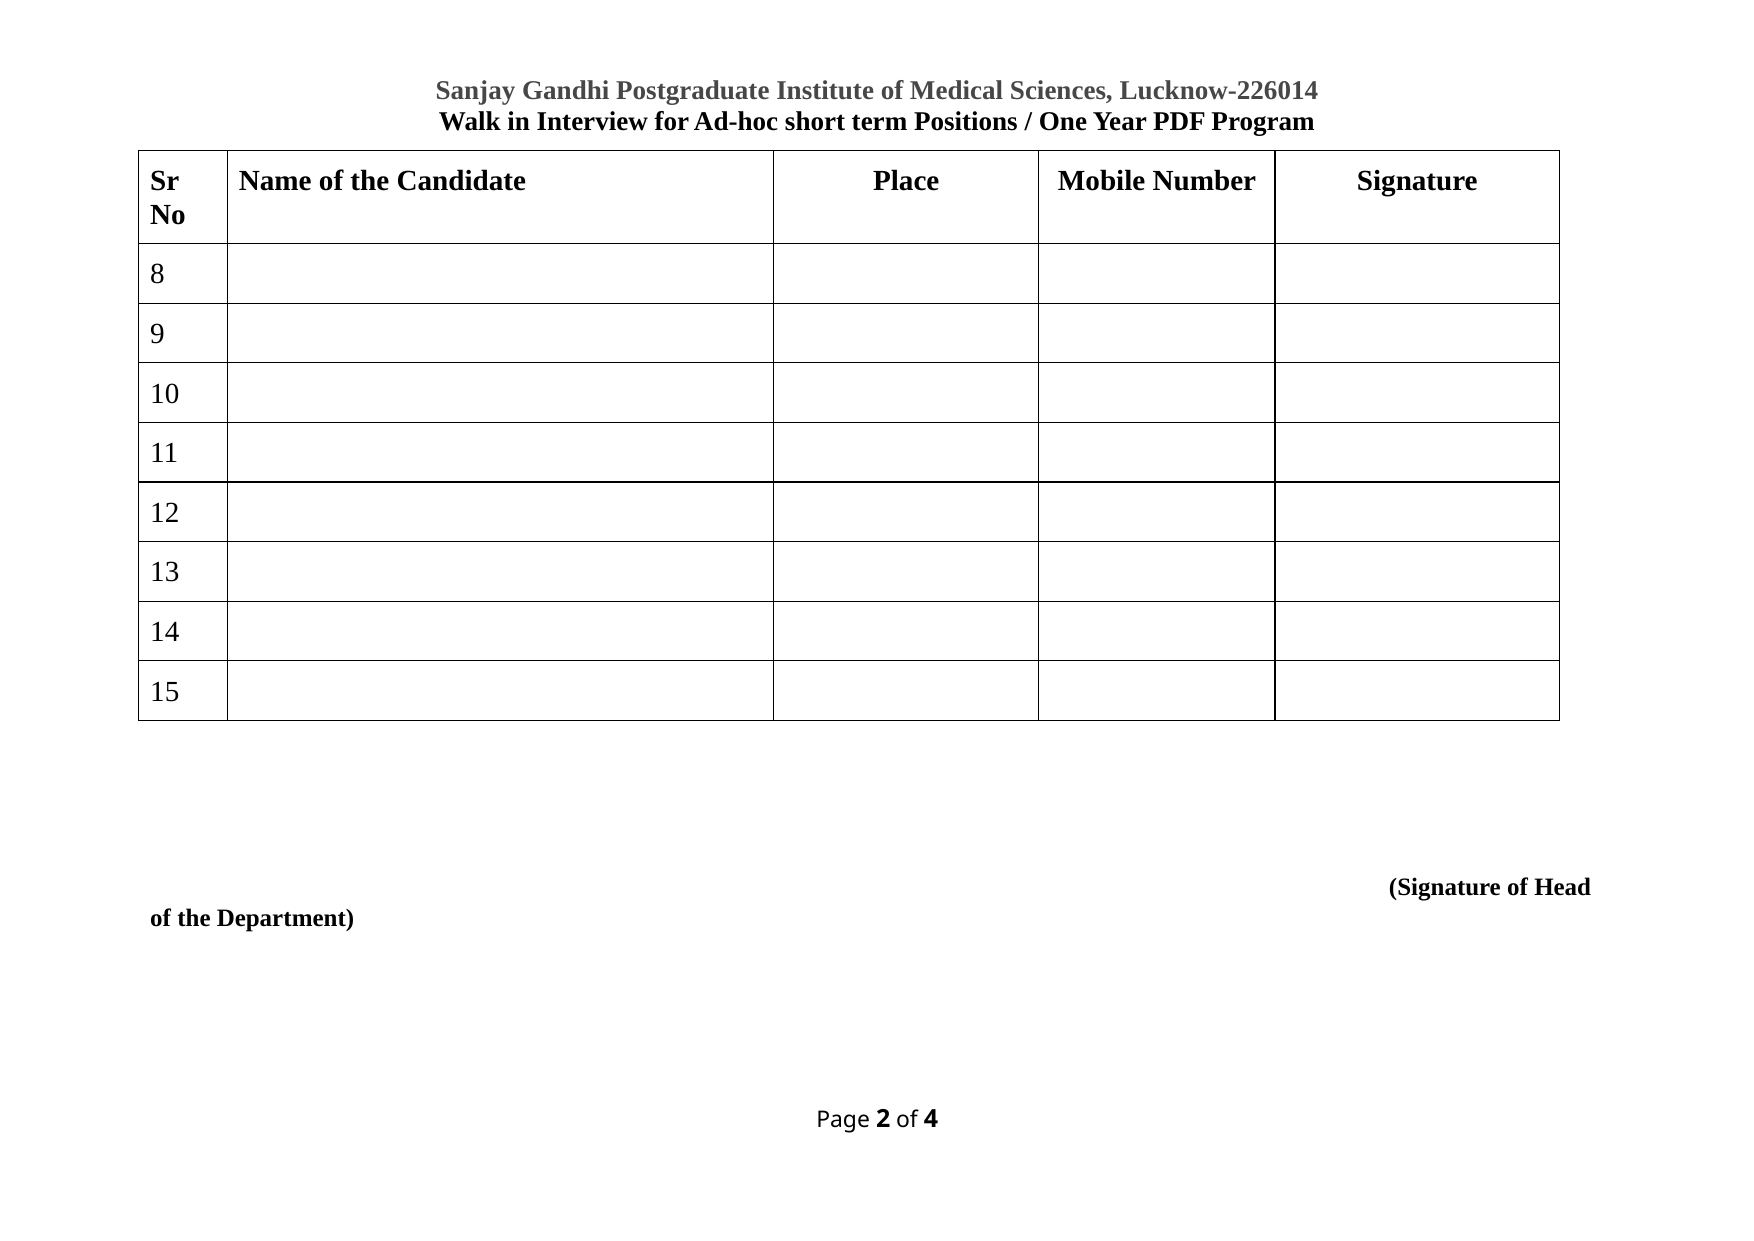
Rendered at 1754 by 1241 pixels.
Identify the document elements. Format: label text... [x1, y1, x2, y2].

table_cell [1276, 602, 1559, 660]
table_cell [774, 423, 1038, 481]
table_cell 8 [139, 244, 227, 303]
table_cell [774, 602, 1038, 660]
table_cell [1039, 363, 1274, 422]
table_cell [228, 602, 773, 660]
table_cell [1039, 423, 1274, 481]
table_cell [1276, 244, 1559, 303]
table_cell [1276, 304, 1559, 362]
table_header Signature [1276, 151, 1559, 243]
table_cell [1276, 661, 1559, 720]
table_cell 9 [139, 304, 227, 362]
table_cell [774, 244, 1038, 303]
table_cell [774, 304, 1038, 362]
table_cell 12 [139, 483, 227, 541]
table_cell [228, 542, 773, 601]
table_header Name of the Candidate [228, 151, 773, 243]
table_cell 11 [139, 423, 227, 481]
table_cell [1039, 483, 1274, 541]
table_cell [228, 483, 773, 541]
table_cell [774, 363, 1038, 422]
table_cell [1039, 304, 1274, 362]
table_header Mobile Number [1039, 151, 1274, 243]
text (Signature of Head of the Department) [150, 872, 1604, 932]
table_cell [228, 244, 773, 303]
table_cell [1276, 363, 1559, 422]
table_cell [228, 363, 773, 422]
table_cell [1276, 423, 1559, 481]
table_cell [228, 661, 773, 720]
table_cell [1039, 244, 1274, 303]
table_cell [1276, 542, 1559, 601]
table_cell [774, 483, 1038, 541]
table_cell [228, 423, 773, 481]
table_cell [774, 661, 1038, 720]
table_cell [1039, 602, 1274, 660]
table_header Sr No [139, 151, 227, 243]
table_cell 13 [139, 542, 227, 601]
table_cell [1039, 661, 1274, 720]
table_cell [774, 542, 1038, 601]
table_cell 14 [139, 602, 227, 660]
table_cell [1276, 483, 1559, 541]
table_header Place [774, 151, 1038, 243]
table_cell 10 [139, 363, 227, 422]
table_cell 15 [139, 661, 227, 720]
table_cell [228, 304, 773, 362]
table_cell [1039, 542, 1274, 601]
